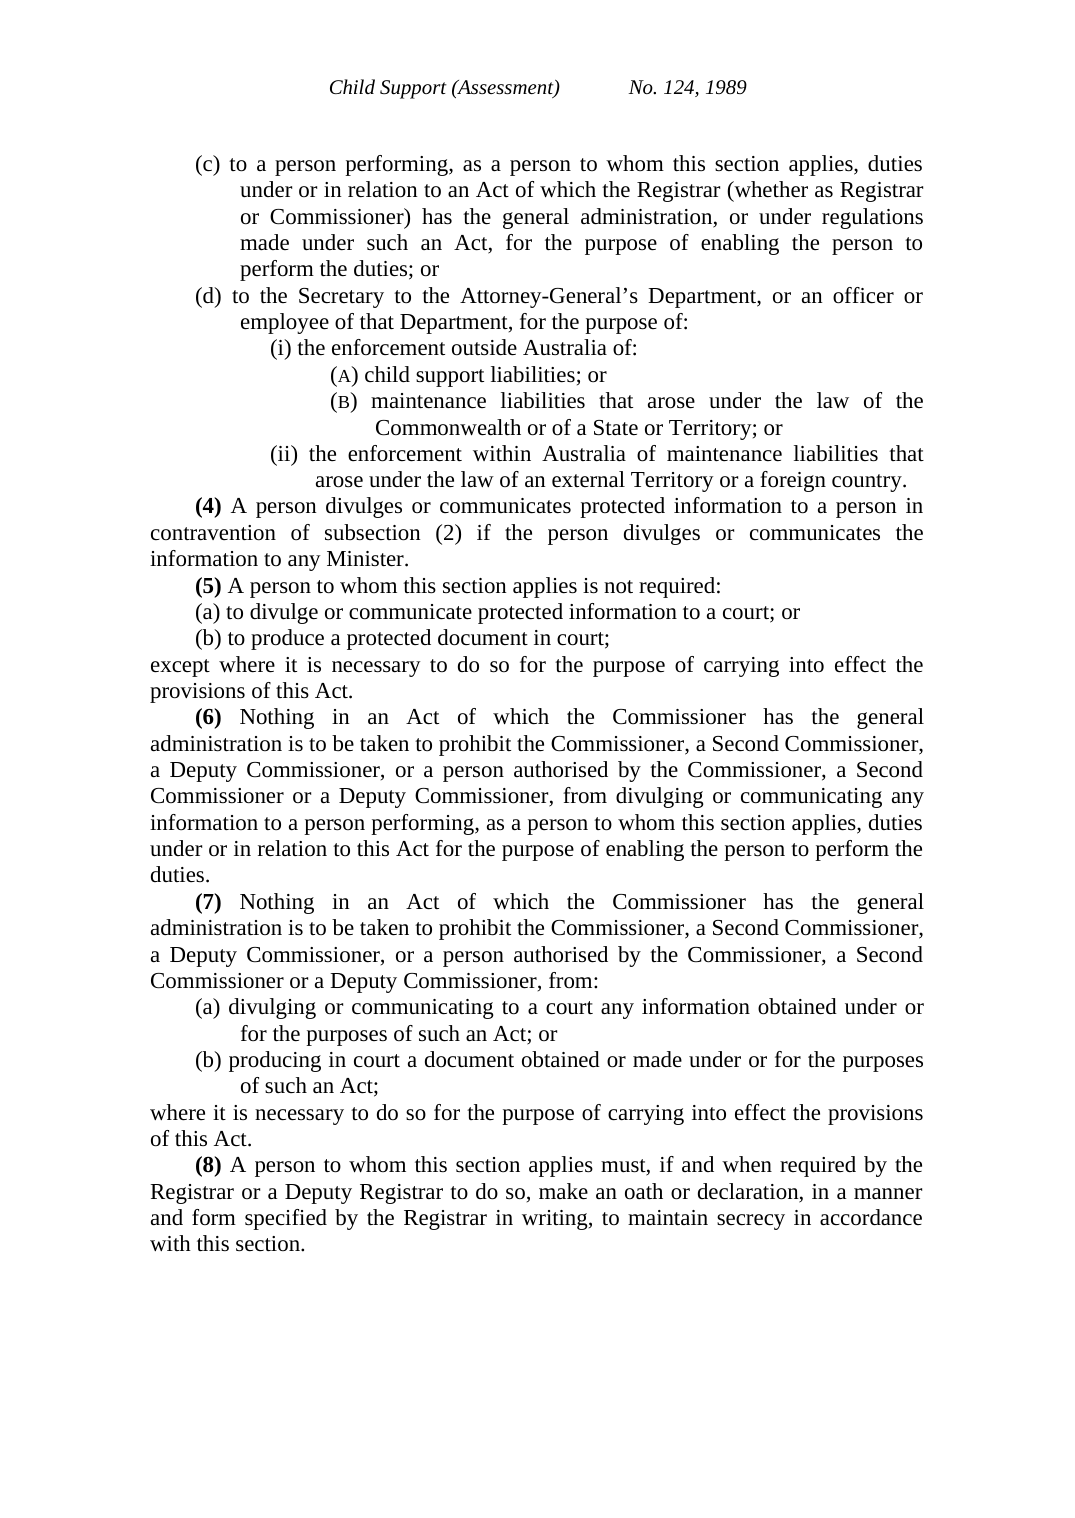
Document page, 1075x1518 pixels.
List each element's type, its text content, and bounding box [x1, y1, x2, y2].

text (b) producing in court a document obtained or made under or for the purposes of such an Act; [195, 1046, 925, 1099]
text (8) A person to whom this section applies must, if and when required by the Registrar or a Deputy Registrar to do so, make an oath or declaration, in a manner and form specified by the Registrar in writing, to maintain secrecy in accordance with this section. [150, 1151, 925, 1257]
text (4) A person divulges or communicates protected information to a person in contravention of subsection (2) if the person divulges or communicates the information to any Minister. [150, 493, 925, 572]
text (7) Nothing in an Act of which the Commissioner has the general administration is to be taken to prohibit the Commissioner, a Second Commissioner, a Deputy Commissioner, or a person authorised by the Commissioner, a Second Commissioner or a Deputy Commissioner, from: [150, 888, 925, 993]
text (5) A person to whom this section applies is not required: [150, 572, 925, 598]
text (b) to produce a protected document in court; [195, 624, 925, 651]
text (c) to a person performing, as a person to whom this section applies, duties under or in relation to an Act of which the Registrar (whether as Registrar or Commissioner) has the general administration, or under regulations made under such an Act, for the purpose of enabling the person to perform the duties; or [195, 150, 925, 282]
text (6) Nothing in an Act of which the Commissioner has the general administration is to be taken to prohibit the Commissioner, a Second Commissioner, a Deputy Commissioner, or a person authorised by the Commissioner, a Second Commissioner or a Deputy Commissioner, from divulging or communicating any information to a person performing, as a person to whom this section applies, duties under or in relation to this Act for the purpose of enabling the person to perform the duties. [150, 703, 925, 888]
text (a) child support liabilities; or [330, 361, 925, 387]
text (b) maintenance liabilities that arose under the law of the Commonwealth or of a State or Territory; or [330, 387, 925, 440]
text (ii) the enforcement within Australia of maintenance liabilities that arose under the law of an external Territory or a foreign country. [270, 440, 925, 493]
text (a) to divulge or communicate protected information to a court; or [195, 598, 925, 624]
text except where it is necessary to do so for the purpose of carrying into effect the provisions of this Act. [150, 651, 925, 703]
text (d) to the Secretary to the Attorney-General’s Department, or an officer or employee of that Department, for the purpose of: [195, 282, 925, 334]
text (i) the enforcement outside Australia of: [270, 334, 925, 361]
text (a) divulging or communicating to a court any information obtained under or for the purposes of such an Act; or [195, 993, 925, 1046]
text where it is necessary to do so for the purpose of carrying into effect the provisions of this Act. [150, 1099, 925, 1151]
